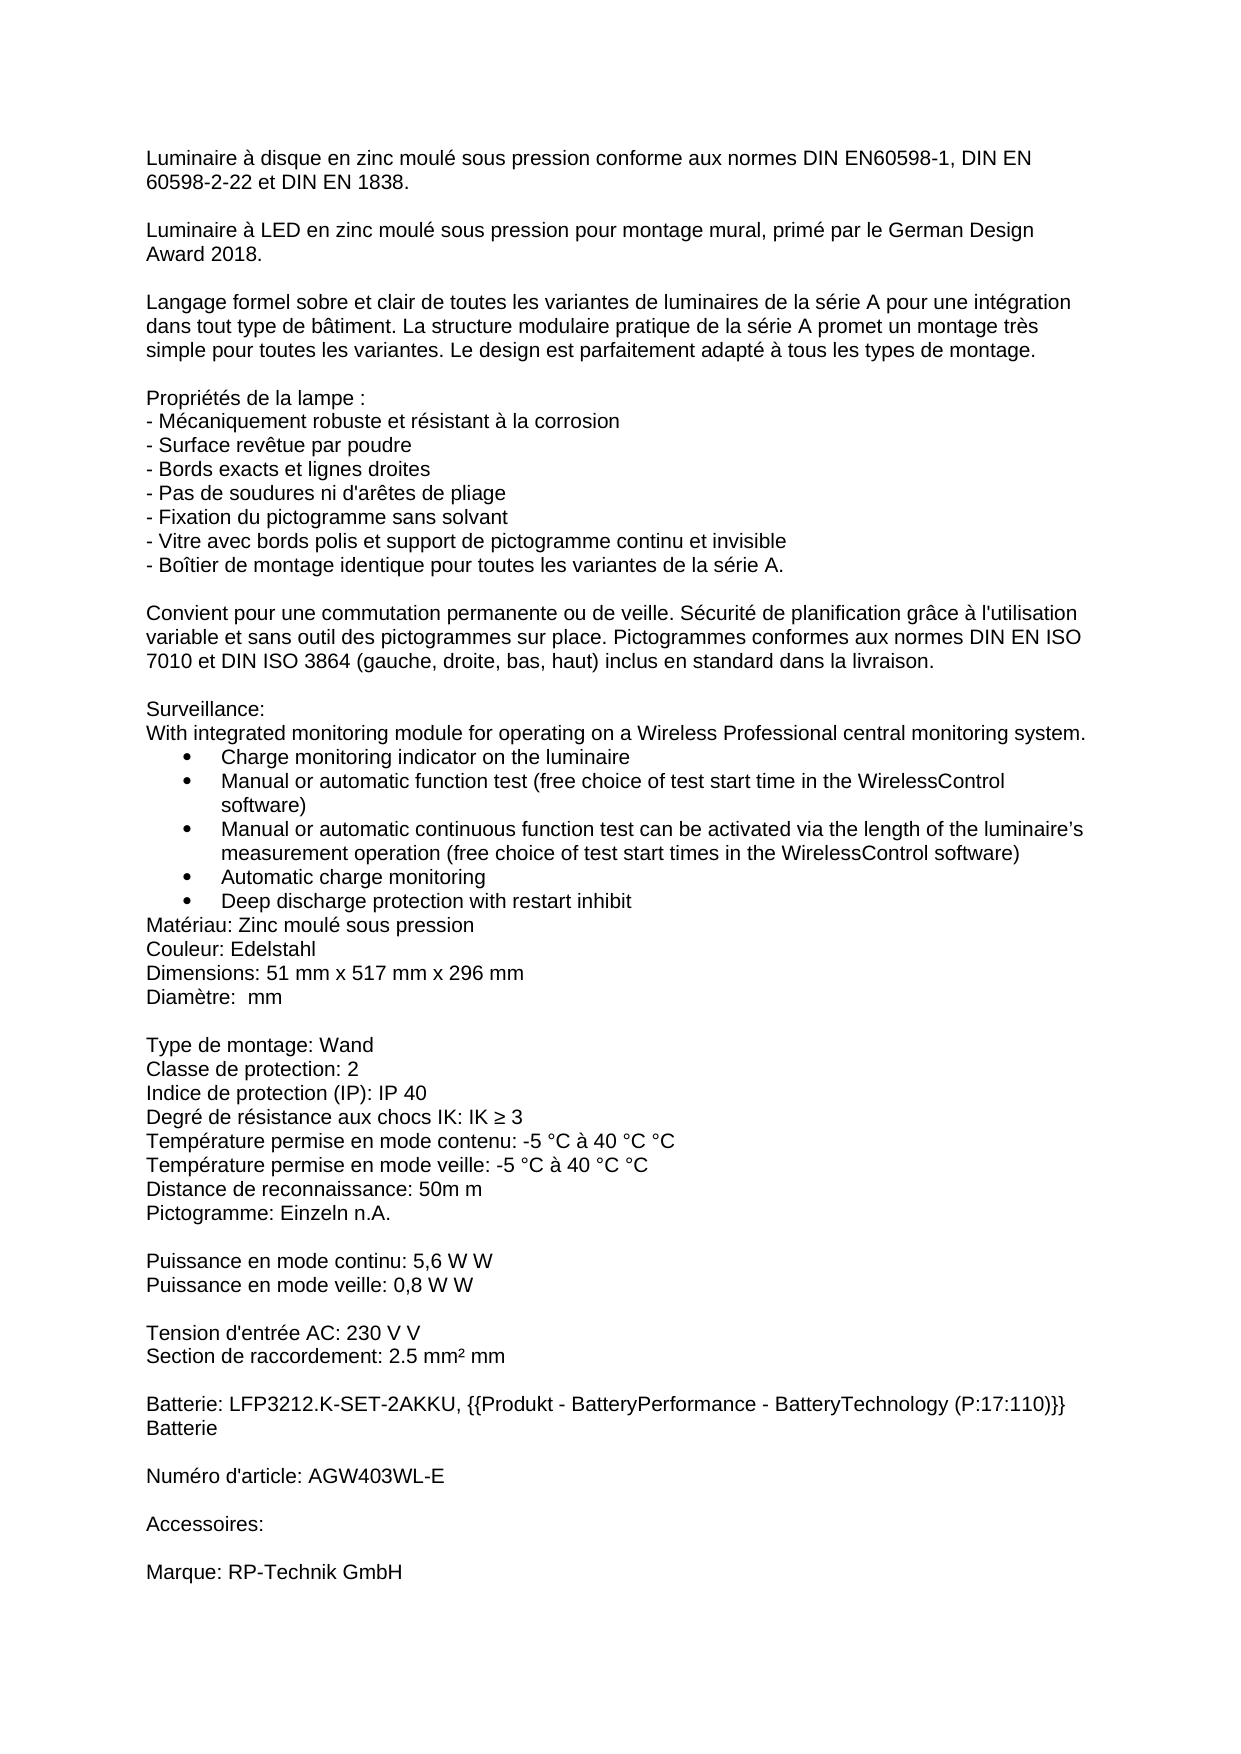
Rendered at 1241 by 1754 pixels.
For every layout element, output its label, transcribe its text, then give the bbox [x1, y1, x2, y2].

text Température permise en mode contenu: -5 °C à 40 °C °C [146, 1129, 1094, 1153]
list Automatic charge monitoring [183, 865, 1094, 889]
text Numéro d'article: AGW403WL-E [146, 1464, 1094, 1488]
text Batterie: LFP3212.K-SET-2AKKU, {{Produkt - BatteryPerformance - BatteryTechnology (P:17:110)}} Batterie [146, 1392, 1094, 1440]
text Type de montage: Wand [146, 1033, 1094, 1057]
list Charge monitoring indicator on the luminaire [183, 745, 1094, 769]
text Surveillance: [146, 697, 1094, 721]
text Pictogramme: Einzeln n.A. [146, 1201, 1094, 1224]
text Puissance en mode veille: 0,8 W W [146, 1272, 1094, 1296]
text Indice de protection (IP): IP 40 [146, 1081, 1094, 1105]
text Puissance en mode continu: 5,6 W W [146, 1248, 1094, 1272]
text With integrated monitoring module for operating on a Wireless Professional central monitoring system. [146, 721, 1094, 745]
text Température permise en mode veille: -5 °C à 40 °C °C [146, 1153, 1094, 1177]
text Couleur: Edelstahl [146, 937, 1094, 961]
text Tension d'entrée AC: 230 V V [146, 1320, 1094, 1344]
text Matériau: Zinc moulé sous pression [146, 913, 1094, 937]
list Deep discharge protection with restart inhibit [183, 889, 1094, 913]
text Luminaire à disque en zinc moulé sous pression conforme aux normes DIN EN60598-1, DIN EN 60598-2-22 et DIN EN 1838.Luminaire à LED en zinc moulé sous pression pour montage mural, primé par le German Design Award 2018. Langage formel sobre et clair de toutes les variantes de luminaires de la série A pour une intégration dans tout type de bâtiment. La structure modulaire pratique de la série A promet un montage très simple pour toutes les variantes. Le design est parfaitement adapté à tous les types de montage. Propriétés de la lampe :- Mécaniquement robuste et résistant à la corrosion- Surface revêtue par poudre- Bords exacts et lignes droites- Pas de soudures ni d'arêtes de pliage- Fixation du pictogramme sans solvant- Vitre avec bords polis et support de pictogramme continu et invisible- Boîtier de montage identique pour toutes les variantes de la série A.Convient pour une commutation permanente ou de veille. Sécurité de planification grâce à l'utilisation variable et sans outil des pictogrammes sur place. Pictogrammes conformes aux normes DIN EN ISO 7010 et DIN ISO 3864 (gauche, droite, bas, haut) inclus en standard dans la livraison. [146, 146, 1094, 673]
text Marque: RP-Technik GmbH [146, 1560, 1094, 1584]
list Manual or automatic continuous function test can be activated via the length of the luminaire’s measurement operation (free choice of test start times in the WirelessControl software) [183, 817, 1094, 865]
text Distance de reconnaissance: 50m m [146, 1177, 1094, 1201]
text Section de raccordement: 2.5 mm² mm [146, 1344, 1094, 1368]
list Manual or automatic function test (free choice of test start time in the WirelessControl software) [183, 769, 1094, 817]
text Dimensions: 51 mm x 517 mm x 296 mm [146, 961, 1094, 985]
text Diamètre: mm [146, 985, 1094, 1009]
text Degré de résistance aux chocs IK: IK ≥ 3 [146, 1105, 1094, 1129]
text Accessoires: [146, 1512, 1094, 1536]
text Classe de protection: 2 [146, 1057, 1094, 1081]
